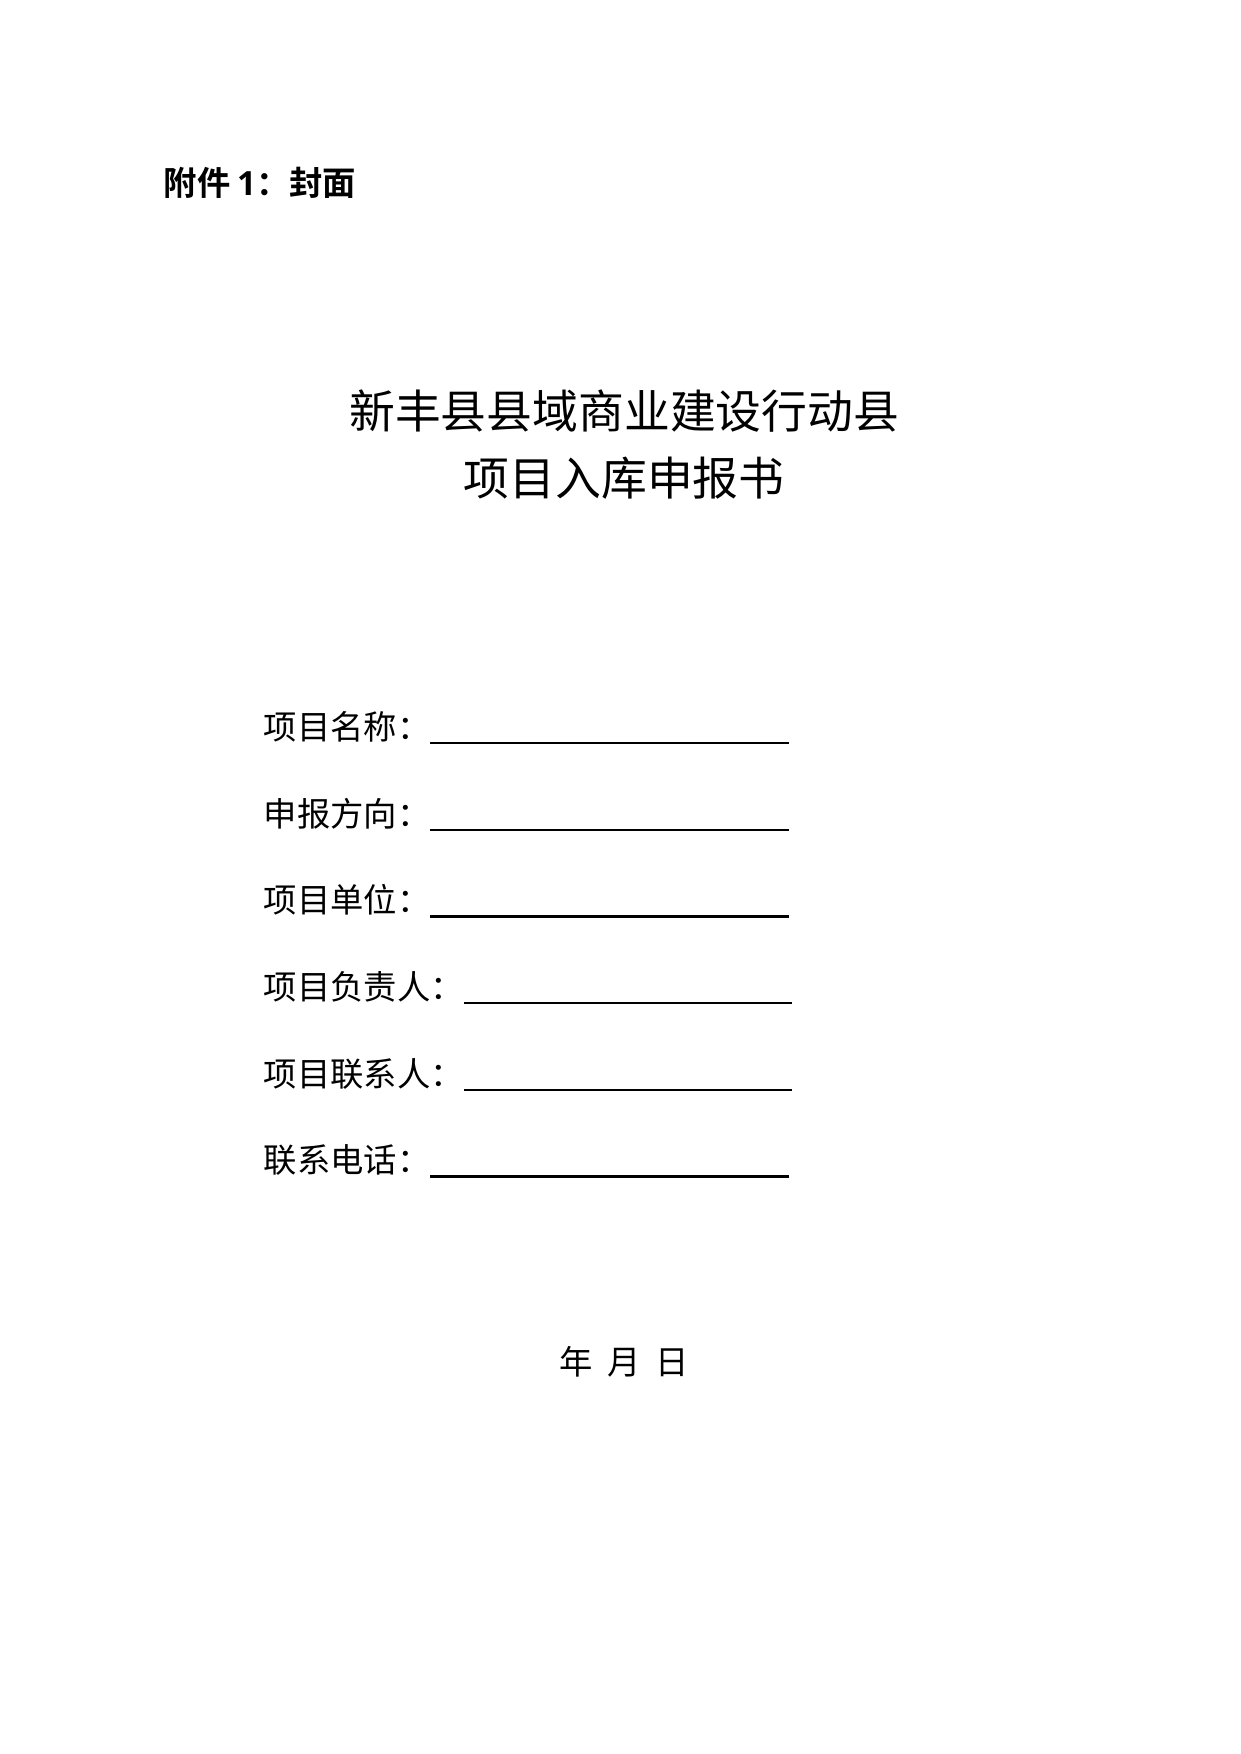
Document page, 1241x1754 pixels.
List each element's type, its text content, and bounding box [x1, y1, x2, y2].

text 项目联系人： [163, 1047, 1084, 1096]
text 申报方向： [163, 787, 1084, 836]
text 项目单位： [163, 874, 1084, 922]
text 新丰县县域商业建设行动县 [163, 375, 1084, 442]
text 年 月 日 [163, 1336, 1084, 1384]
text 项目入库申报书 [163, 442, 1084, 508]
text 项目负责人： [163, 961, 1084, 1009]
text 附件1：封面 [163, 149, 1084, 207]
text 联系电话： [163, 1134, 1084, 1182]
text 项目名称： [163, 701, 1084, 749]
